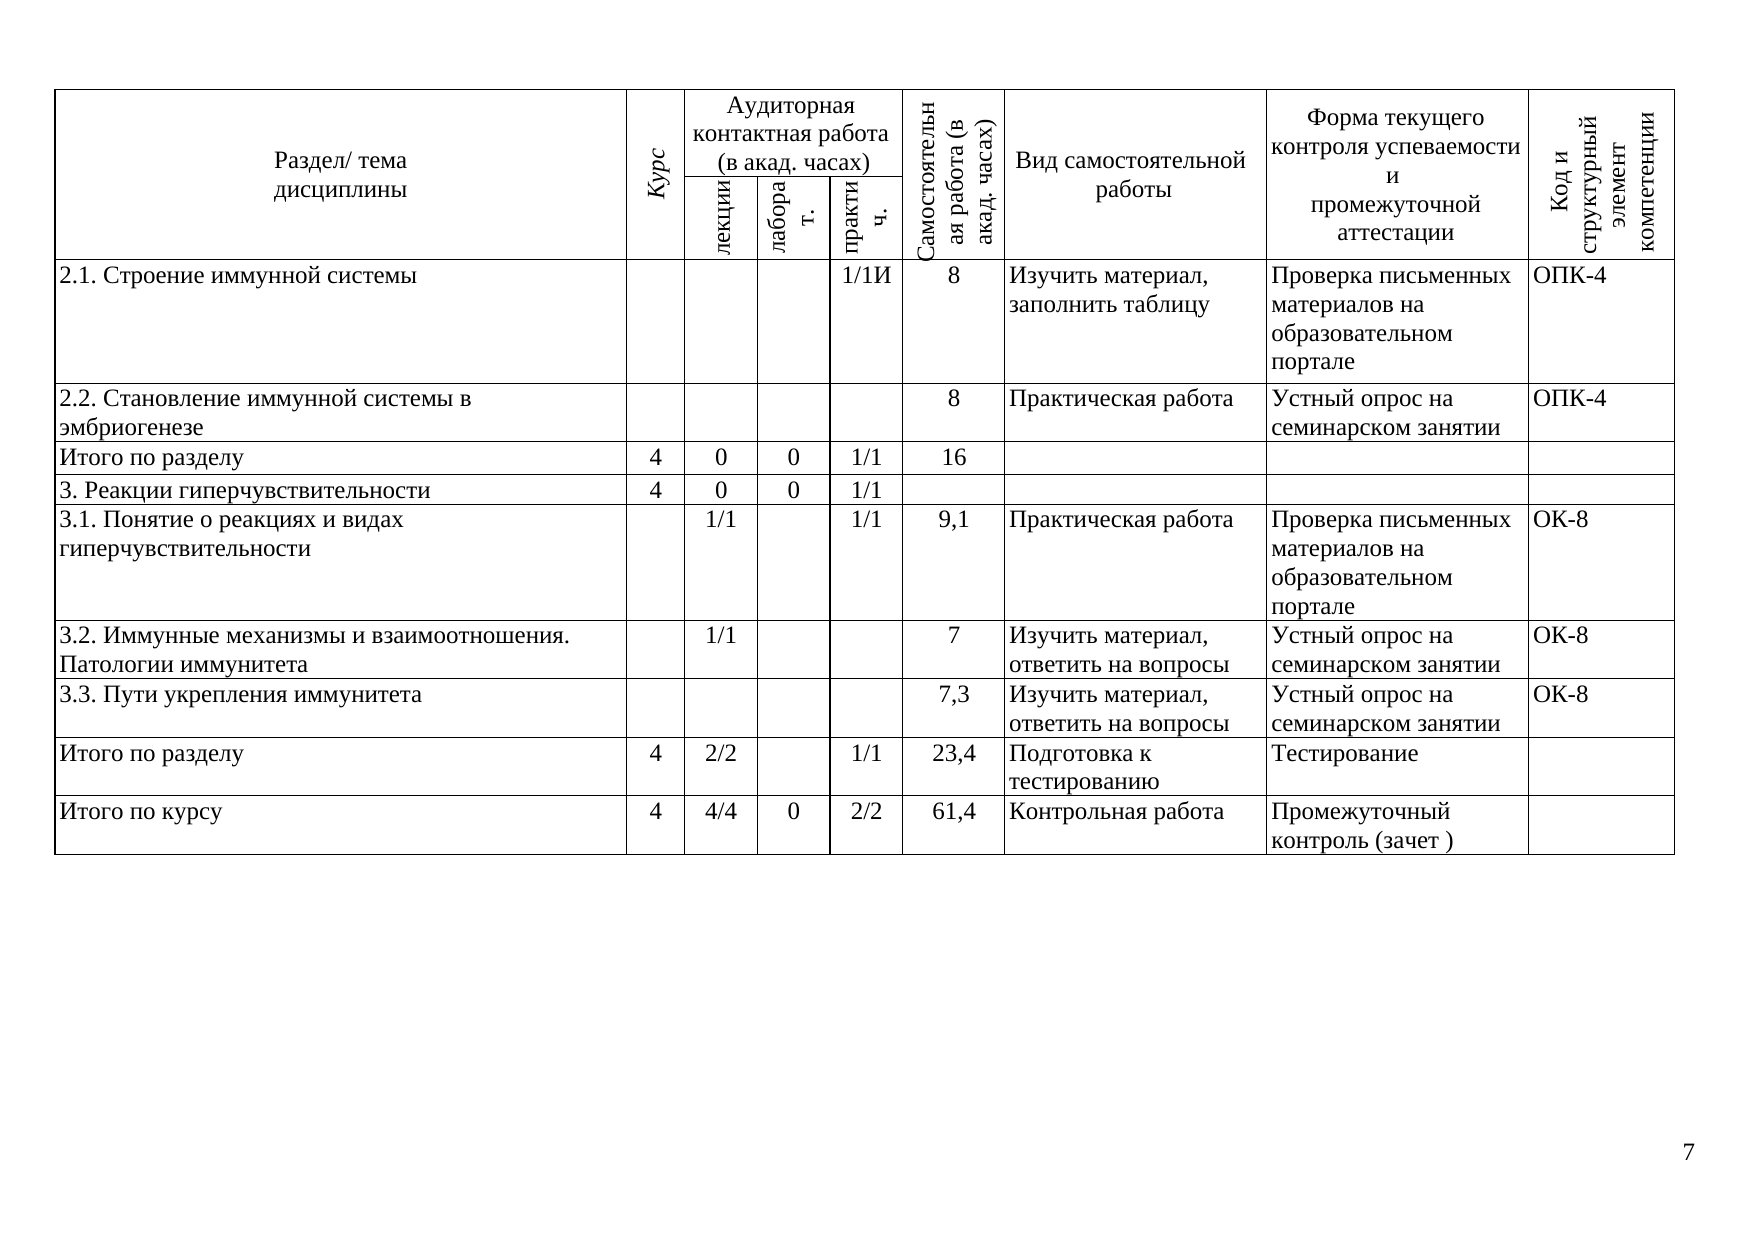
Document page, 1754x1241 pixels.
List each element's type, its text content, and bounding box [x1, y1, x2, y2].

table_cell [627, 260, 684, 382]
table_cell Подготовка к тестированию [1005, 738, 1266, 795]
table_header Самостоятельная работа (в акад. часах) [903, 90, 1004, 259]
table_cell Устный опрос на семинарском занятии [1267, 621, 1528, 678]
table_cell 0 [758, 475, 829, 503]
table_cell 1/1 [831, 738, 902, 795]
table_cell 61,4 [903, 796, 1004, 854]
table_cell 23,4 [903, 738, 1004, 795]
table_cell 4 [627, 796, 684, 854]
table_cell 3.2. Иммунные механизмы и взаимоотношения. Патологии иммунитета [56, 621, 626, 678]
table_cell 4 [627, 738, 684, 795]
table_cell 8 [903, 384, 1004, 441]
table_cell 4/4 [685, 796, 757, 854]
table_cell 7,3 [903, 679, 1004, 737]
table_cell 3.3. Пути укрепления иммунитета [56, 679, 626, 737]
table_cell 2/2 [831, 796, 902, 854]
table_cell 1/1 [831, 475, 902, 503]
table_cell [627, 384, 684, 441]
table_cell 1/1И [831, 260, 902, 382]
table_cell 1/1 [831, 505, 902, 619]
table_cell [831, 621, 902, 678]
table_cell Практическая работа [1005, 384, 1266, 441]
table_cell Итого по разделу [56, 738, 626, 795]
table_cell 2.1. Строение иммунной системы [56, 260, 626, 382]
table_cell [1529, 738, 1674, 795]
table_cell Изучить материал, ответить на вопросы [1005, 679, 1266, 737]
table_cell 3.1. Понятие о реакциях и видах гиперчувствительности [56, 505, 626, 619]
table_header Курс [627, 90, 684, 259]
table_cell 7 [903, 621, 1004, 678]
table_cell ОК-8 [1529, 679, 1674, 737]
table_cell [685, 679, 757, 737]
table_cell практич. занятия [831, 177, 902, 259]
table_cell 2.2. Становление иммунной системы в эмбриогенезе [56, 384, 626, 441]
table_cell 0 [685, 475, 757, 503]
table_cell [627, 505, 684, 619]
table_cell Устный опрос на семинарском занятии [1267, 384, 1528, 441]
table_cell 1/1 [685, 621, 757, 678]
table_cell Изучить материал, ответить на вопросы [1005, 621, 1266, 678]
table_cell [685, 384, 757, 441]
table_cell [903, 475, 1004, 503]
table_cell [1529, 475, 1674, 503]
table_cell 0 [685, 442, 757, 474]
table_cell Тестирование [1267, 738, 1528, 795]
table_cell [758, 621, 829, 678]
table_cell 4 [627, 442, 684, 474]
table_cell 1/1 [685, 505, 757, 619]
table_header Раздел/ тема дисциплины [56, 90, 626, 259]
table_cell [831, 384, 902, 441]
table_cell [758, 384, 829, 441]
table_cell Итого по разделу [56, 442, 626, 474]
table_cell [1267, 442, 1528, 474]
table_cell 1/1 [831, 442, 902, 474]
table_cell [758, 505, 829, 619]
table_cell [1005, 442, 1266, 474]
table_cell Итого по курсу [56, 796, 626, 854]
table_cell лекции [685, 177, 757, 259]
table_cell [1529, 796, 1674, 854]
table_cell ОК-8 [1529, 505, 1674, 619]
table_cell 3. Реакции гиперчувствительности [56, 475, 626, 503]
table_cell [758, 738, 829, 795]
table_header Вид самостоятельной работы [1005, 90, 1266, 259]
table_cell ОК-8 [1529, 621, 1674, 678]
table_cell 16 [903, 442, 1004, 474]
table_cell [1005, 475, 1266, 503]
table_cell ОПК-4 [1529, 384, 1674, 441]
table_cell Промежуточный контроль (зачет ) [1267, 796, 1528, 854]
table_cell 9,1 [903, 505, 1004, 619]
table_cell [758, 260, 829, 382]
table_cell Практическая работа [1005, 505, 1266, 619]
table_cell Устный опрос на семинарском занятии [1267, 679, 1528, 737]
table_cell 0 [758, 442, 829, 474]
table_cell Изучить материал, заполнить таблицу [1005, 260, 1266, 382]
table_cell [627, 621, 684, 678]
table_cell [685, 260, 757, 382]
table_header Код и структурный элемент компетенции [1529, 90, 1674, 259]
table_cell [1529, 442, 1674, 474]
table_cell [1267, 475, 1528, 503]
table_header Аудиторная контактная работа (в акад. часах) [685, 90, 902, 176]
table_cell 2/2 [685, 738, 757, 795]
table_cell лаборат. занятия [758, 177, 829, 259]
table_header Форма текущего контроля успеваемости и промежуточной аттестации [1267, 90, 1528, 259]
table_cell Контрольная работа [1005, 796, 1266, 854]
table_cell Проверка письменных материалов на образовательном портале [1267, 505, 1528, 619]
table_cell 8 [903, 260, 1004, 382]
table_cell [758, 679, 829, 737]
table_cell [627, 679, 684, 737]
table_cell 4 [627, 475, 684, 503]
table_cell ОПК-4 [1529, 260, 1674, 382]
table_cell 0 [758, 796, 829, 854]
table_cell [831, 679, 902, 737]
table_cell Проверка письменных материалов на образовательном портале [1267, 260, 1528, 382]
